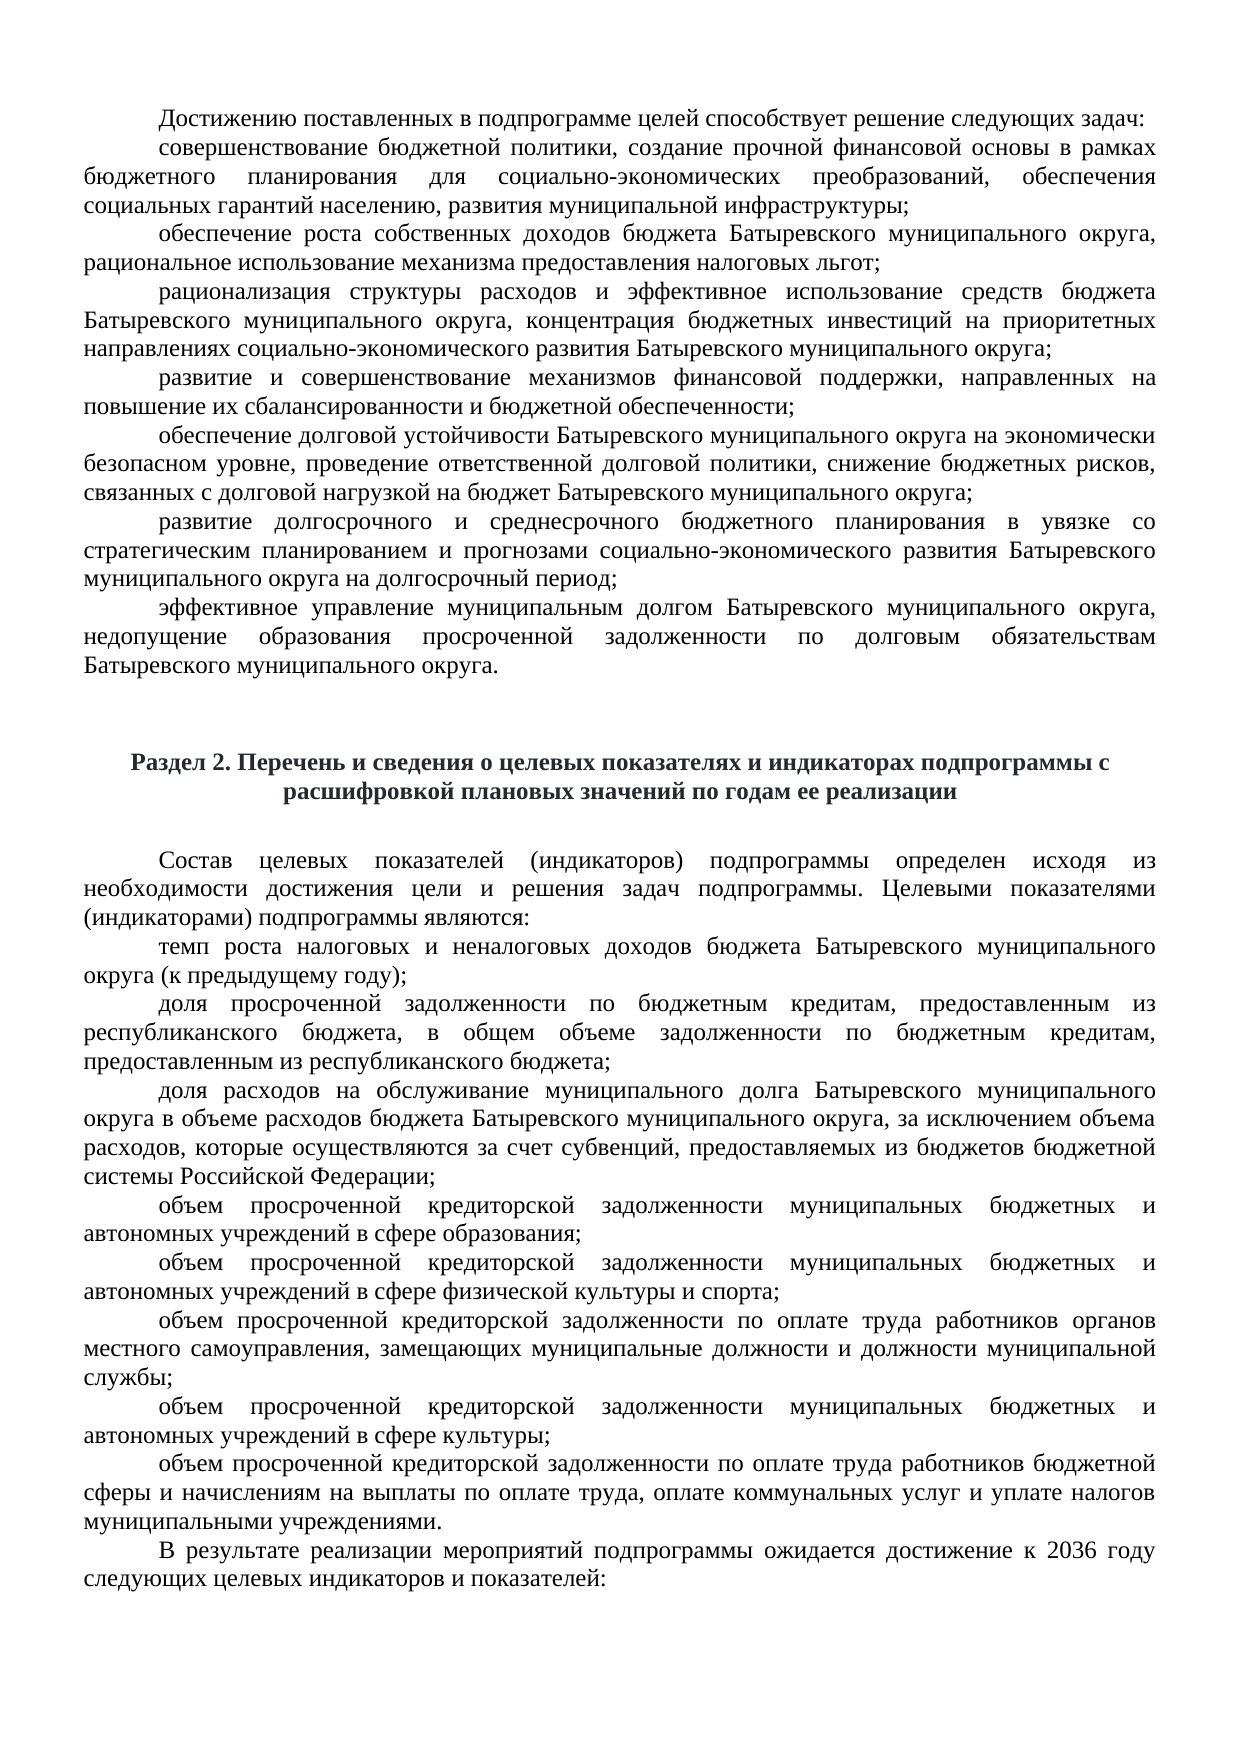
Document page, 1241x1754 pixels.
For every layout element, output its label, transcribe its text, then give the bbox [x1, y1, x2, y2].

text объем просроченной кредиторской задолженности по оплате труда работников органов местного самоуправления, замещающих муниципальные должности и должности муниципальной службы; [83, 1305, 1157, 1391]
text темп роста налоговых и неналоговых доходов бюджета Батыревского муниципального округа (к предыдущему году); [83, 931, 1157, 988]
text Достижению поставленных в подпрограмме целей способствует решение следующих задач: [83, 103, 1157, 132]
text обеспечение роста собственных доходов бюджета Батыревского муниципального округа, рациональное использование механизма предоставления налоговых льгот; [83, 218, 1157, 276]
text объем просроченной кредиторской задолженности по оплате труда работников бюджетной сферы и начислениям на выплаты по оплате труда, оплате коммунальных услуг и уплате налогов муниципальными учреждениями. [83, 1448, 1157, 1535]
text объем просроченной кредиторской задолженности муниципальных бюджетных и автономных учреждений в сфере культуры; [83, 1391, 1157, 1448]
text обеспечение долговой устойчивости Батыревского муниципального округа на экономически безопасном уровне, проведение ответственной долговой политики, снижение бюджетных рисков, связанных с долговой нагрузкой на бюджет Батыревского муниципального округа; [83, 420, 1157, 506]
text доля расходов на обслуживание муниципального долга Батыревского муниципального округа в объеме расходов бюджета Батыревского муниципального округа, за исключением объема расходов, которые осуществляются за счет субвенций, предоставляемых из бюджетов бюджетной системы Российской Федерации; [83, 1075, 1157, 1190]
text развитие долгосрочного и среднесрочного бюджетного планирования в увязке со стратегическим планированием и прогнозами социально-экономического развития Батыревского муниципального округа на долгосрочный период; [83, 506, 1157, 592]
text развитие и совершенствование механизмов финансовой поддержки, направленных на повышение их сбалансированности и бюджетной обеспеченности; [83, 362, 1157, 420]
subtitle Раздел 2. Перечень и сведения о целевых показателях и индикаторах подпрограммы с расшифровкой плановых значений по годам ее реализации [83, 747, 1157, 805]
text В результате реализации мероприятий подпрограммы ожидается достижение к 2036 году следующих целевых индикаторов и показателей: [83, 1535, 1157, 1592]
text доля просроченной задолженности по бюджетным кредитам, предоставленным из республиканского бюджета, в общем объеме задолженности по бюджетным кредитам, предоставленным из республиканского бюджета; [83, 988, 1157, 1075]
text Состав целевых показателей (индикаторов) подпрограммы определен исходя из необходимости достижения цели и решения задач подпрограммы. Целевыми показателями (индикаторами) подпрограммы являются: [83, 845, 1157, 931]
text совершенствование бюджетной политики, создание прочной финансовой основы в рамках бюджетного планирования для социально-экономических преобразований, обеспечения социальных гарантий населению, развития муниципальной инфраструктуры; [83, 132, 1157, 218]
text эффективное управление муниципальным долгом Батыревского муниципального округа, недопущение образования просроченной задолженности по долговым обязательствам Батыревского муниципального округа. [83, 592, 1157, 678]
text объем просроченной кредиторской задолженности муниципальных бюджетных и автономных учреждений в сфере физической культуры и спорта; [83, 1247, 1157, 1305]
text рационализация структуры расходов и эффективное использование средств бюджета Батыревского муниципального округа, концентрация бюджетных инвестиций на приоритетных направлениях социально-экономического развития Батыревского муниципального округа; [83, 276, 1157, 362]
text объем просроченной кредиторской задолженности муниципальных бюджетных и автономных учреждений в сфере образования; [83, 1190, 1157, 1247]
